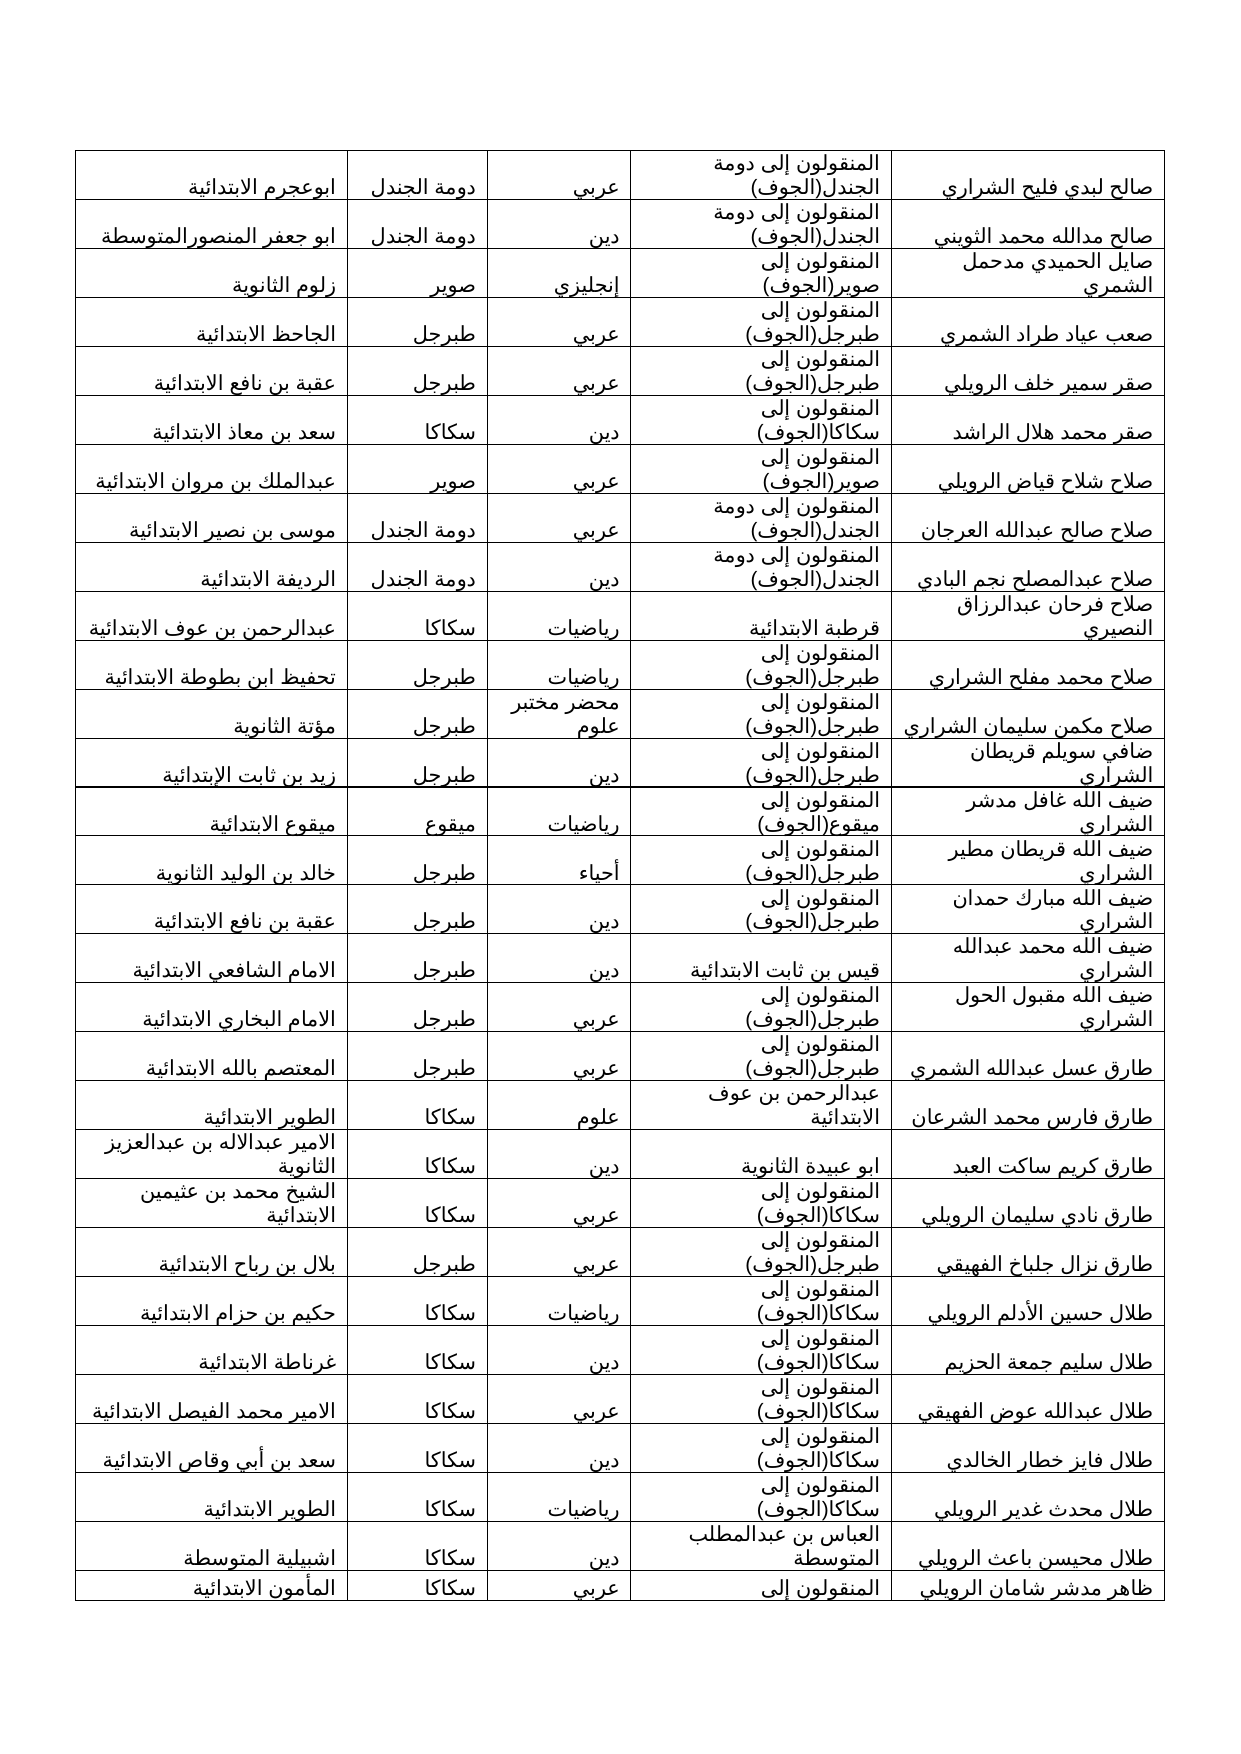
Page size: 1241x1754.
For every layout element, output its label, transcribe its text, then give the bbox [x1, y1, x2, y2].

table_cell سكاكا [348, 1277, 487, 1325]
table_cell سكاكا [348, 1081, 487, 1129]
table_cell المنقولون إلى طبرجل(الجوف) [631, 298, 891, 346]
table_cell دومة الجندل [348, 543, 487, 591]
table_cell ميقوع الابتدائية [76, 788, 347, 835]
table_cell طلال محيسن باعث الرويلي [892, 1522, 1164, 1570]
table_cell دين [488, 200, 630, 248]
table_cell صالح مدالله محمد الثويني [892, 200, 1164, 248]
table_cell عبدالرحمن بن عوف الابتدائية [76, 592, 347, 639]
table_cell الرديفة الابتدائية [76, 543, 347, 591]
table_cell صعب عياد طراد الشمري [892, 298, 1164, 346]
table_cell ابوعجرم الابتدائية [76, 151, 347, 199]
table_cell ابو عبيدة الثانوية [631, 1130, 891, 1178]
table_cell الطوير الابتدائية [76, 1473, 347, 1521]
table_cell تحفيظ ابن بطوطة الابتدائية [76, 641, 347, 688]
table_cell الامام الشافعي الابتدائية [76, 934, 347, 982]
table_cell المنقولون إلى سكاكا(الجوف) [631, 1375, 891, 1423]
table_cell عبدالملك بن مروان الابتدائية [76, 445, 347, 493]
table_cell صالح لبدي فليح الشراري [892, 151, 1164, 199]
table_cell رياضيات [488, 1277, 630, 1325]
table_cell سكاكا [348, 1522, 487, 1570]
table_cell سكاكا [348, 396, 487, 444]
table_cell علوم [488, 1081, 630, 1129]
table_cell طارق فارس محمد الشرعان [892, 1081, 1164, 1129]
table_cell زلوم الثانوية [76, 249, 347, 297]
table_cell سكاكا [348, 1375, 487, 1423]
table_cell عبدالرحمن بن عوف الابتدائية [631, 1081, 891, 1129]
table_cell سكاكا [348, 1326, 487, 1374]
table_cell دين [488, 1326, 630, 1374]
table_cell عربي [488, 1571, 630, 1599]
table_cell عربي [488, 347, 630, 395]
table_cell المنقولون إلى دومة الجندل(الجوف) [631, 151, 891, 199]
table_cell عربي [488, 983, 630, 1031]
table_cell خالد بن الوليد الثانوية [76, 836, 347, 884]
table_cell دومة الجندل [348, 200, 487, 248]
table_cell العباس بن عبدالمطلب المتوسطة [631, 1522, 891, 1570]
table_cell المنقولون إلى صوير(الجوف) [631, 445, 891, 493]
table_cell طارق كريم ساكت العبد [892, 1130, 1164, 1178]
table_cell الطوير الابتدائية [76, 1081, 347, 1129]
table_cell دين [488, 543, 630, 591]
table_cell رياضيات [488, 1473, 630, 1521]
table_cell سعد بن أبي وقاص الابتدائية [76, 1424, 347, 1472]
table_cell دين [488, 1522, 630, 1570]
table_cell رياضيات [488, 592, 630, 639]
table_cell الامام البخاري الابتدائية [76, 983, 347, 1031]
table_cell دين [488, 885, 630, 933]
table_cell المنقولون إلى دومة الجندل(الجوف) [631, 494, 891, 542]
table_cell عربي [488, 494, 630, 542]
table_cell الامير محمد الفيصل الابتدائية [76, 1375, 347, 1423]
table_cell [892, 1571, 1164, 1599]
table_cell المعتصم بالله الابتدائية [76, 1032, 347, 1080]
table_cell رياضيات [488, 788, 630, 835]
table_cell صلاح عبدالمصلح نجم البادي [892, 543, 1164, 591]
table_cell ميقوع [348, 788, 487, 835]
table_cell طبرجل [348, 983, 487, 1031]
table_cell طلال سليم جمعة الحزيم [892, 1326, 1164, 1374]
table_cell سعد بن معاذ الابتدائية [76, 396, 347, 444]
table_cell صوير [348, 249, 487, 297]
table_cell طارق نزال جلباخ الفهيقي [892, 1228, 1164, 1276]
table_cell طبرجل [348, 934, 487, 982]
table_cell صقر سمير خلف الرويلي [892, 347, 1164, 395]
table_cell طارق عسل عبدالله الشمري [892, 1032, 1164, 1080]
table_cell المنقولون إلى دومة الجندل(الجوف) [631, 543, 891, 591]
table_cell طبرجل [348, 1032, 487, 1080]
table_cell صقر محمد هلال الراشد [892, 396, 1164, 444]
table_cell إنجليزي [488, 249, 630, 297]
table_cell الشيخ محمد بن عثيمين الابتدائية [76, 1179, 347, 1227]
table_cell صلاح صالح عبدالله العرجان [892, 494, 1164, 542]
table_cell المنقولون إلى ميقوع(الجوف) [631, 788, 891, 835]
table_cell صلاح محمد مفلح الشراري [892, 641, 1164, 688]
table_cell دين [488, 396, 630, 444]
table_cell طلال محدث غدير الرويلي [892, 1473, 1164, 1521]
table_cell طبرجل [348, 836, 487, 884]
table_cell المنقولون إلى طبرجل(الجوف) [631, 739, 891, 786]
table_cell سكاكا [348, 1473, 487, 1521]
table_cell دين [488, 934, 630, 982]
table_cell دين [488, 1424, 630, 1472]
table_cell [631, 1571, 891, 1599]
table_cell محضر مختبر علوم [488, 690, 630, 737]
table_cell طبرجل [348, 1228, 487, 1276]
table_cell سكاكا [348, 1179, 487, 1227]
table_cell المأمون الابتدائية [76, 1571, 347, 1599]
table_cell موسى بن نصير الابتدائية [76, 494, 347, 542]
table_cell ضافي سويلم قريطان الشراري [892, 739, 1164, 786]
table_cell المنقولون إلى سكاكا(الجوف) [631, 396, 891, 444]
table_cell عقبة بن نافع الابتدائية [76, 347, 347, 395]
table_cell ضيف الله مبارك حمدان الشراري [892, 885, 1164, 933]
table_cell طبرجل [348, 298, 487, 346]
table_cell طلال حسين الأدلم الرويلي [892, 1277, 1164, 1325]
table_cell رياضيات [488, 641, 630, 688]
table_cell ضيف الله مقبول الحول الشراري [892, 983, 1164, 1031]
table_cell طلال عبدالله عوض الفهيقي [892, 1375, 1164, 1423]
table_cell عربي [488, 298, 630, 346]
table_cell المنقولون إلى طبرجل(الجوف) [631, 1032, 891, 1080]
table_cell عربي [488, 151, 630, 199]
table_cell عربي [488, 445, 630, 493]
table_cell زيد بن ثابت الإبتدائية [76, 739, 347, 786]
table_cell المنقولون إلى سكاكا(الجوف) [631, 1277, 891, 1325]
table_cell مؤتة الثانوية [76, 690, 347, 737]
table_cell عقبة بن نافع الابتدائية [76, 885, 347, 933]
table_cell ضيف الله غافل مدشر الشراري [892, 788, 1164, 835]
table_cell المنقولون إلى طبرجل(الجوف) [631, 690, 891, 737]
table_cell دومة الجندل [348, 494, 487, 542]
table_cell طلال فايز خطار الخالدي [892, 1424, 1164, 1472]
table_cell المنقولون إلى طبرجل(الجوف) [631, 347, 891, 395]
table_cell المنقولون إلى صوير(الجوف) [631, 249, 891, 297]
table_cell بلال بن رباح الابتدائية [76, 1228, 347, 1276]
table_cell المنقولون إلى طبرجل(الجوف) [631, 641, 891, 688]
table_cell صوير [348, 445, 487, 493]
table_cell عربي [488, 1375, 630, 1423]
table_cell صلاح فرحان عبدالرزاق النصيري [892, 592, 1164, 639]
table_cell المنقولون إلى سكاكا(الجوف) [631, 1179, 891, 1227]
table_cell طبرجل [348, 347, 487, 395]
table_cell ضيف الله قريطان مطير الشراري [892, 836, 1164, 884]
table_cell أحياء [488, 836, 630, 884]
table_cell طبرجل [348, 690, 487, 737]
table_cell حكيم بن حزام الابتدائية [76, 1277, 347, 1325]
table_cell المنقولون إلى سكاكا(الجوف) [631, 1424, 891, 1472]
table_cell قيس بن ثابت الابتدائية [631, 934, 891, 982]
table_cell المنقولون إلى سكاكا(الجوف) [631, 1473, 891, 1521]
table_cell عربي [488, 1228, 630, 1276]
table_cell طبرجل [348, 885, 487, 933]
table_cell المنقولون إلى طبرجل(الجوف) [631, 836, 891, 884]
table_cell ضيف الله محمد عبدالله الشراري [892, 934, 1164, 982]
table_cell صلاح مكمن سليمان الشراري [892, 690, 1164, 737]
table_cell الجاحظ الابتدائية [76, 298, 347, 346]
table_cell سكاكا [348, 592, 487, 639]
table_cell سكاكا [348, 1571, 487, 1599]
table_cell طارق نادي سليمان الرويلي [892, 1179, 1164, 1227]
table_cell صلاح شلاح قياض الرويلي [892, 445, 1164, 493]
table_cell دين [488, 739, 630, 786]
table_cell صايل الحميدي مدحمل الشمري [892, 249, 1164, 297]
table_cell غرناطة الابتدائية [76, 1326, 347, 1374]
table_cell طبرجل [348, 739, 487, 786]
table_cell اشبيلية المتوسطة [76, 1522, 347, 1570]
table_cell المنقولون إلى طبرجل(الجوف) [631, 983, 891, 1031]
table_cell المنقولون إلى دومة الجندل(الجوف) [631, 200, 891, 248]
table_cell عربي [488, 1179, 630, 1227]
table_cell المنقولون إلى طبرجل(الجوف) [631, 1228, 891, 1276]
table_cell المنقولون إلى طبرجل(الجوف) [631, 885, 891, 933]
table_cell ابو جعفر المنصورالمتوسطة [76, 200, 347, 248]
table_cell الامير عبدالاله بن عبدالعزيز الثانوية [76, 1130, 347, 1178]
table_cell عربي [488, 1032, 630, 1080]
table_cell سكاكا [348, 1130, 487, 1178]
table_cell المنقولون إلى سكاكا(الجوف) [631, 1326, 891, 1374]
table_cell طبرجل [348, 641, 487, 688]
table_cell سكاكا [348, 1424, 487, 1472]
table_cell قرطبة الابتدائية [631, 592, 891, 639]
table_cell دين [488, 1130, 630, 1178]
table_cell دومة الجندل [348, 151, 487, 199]
